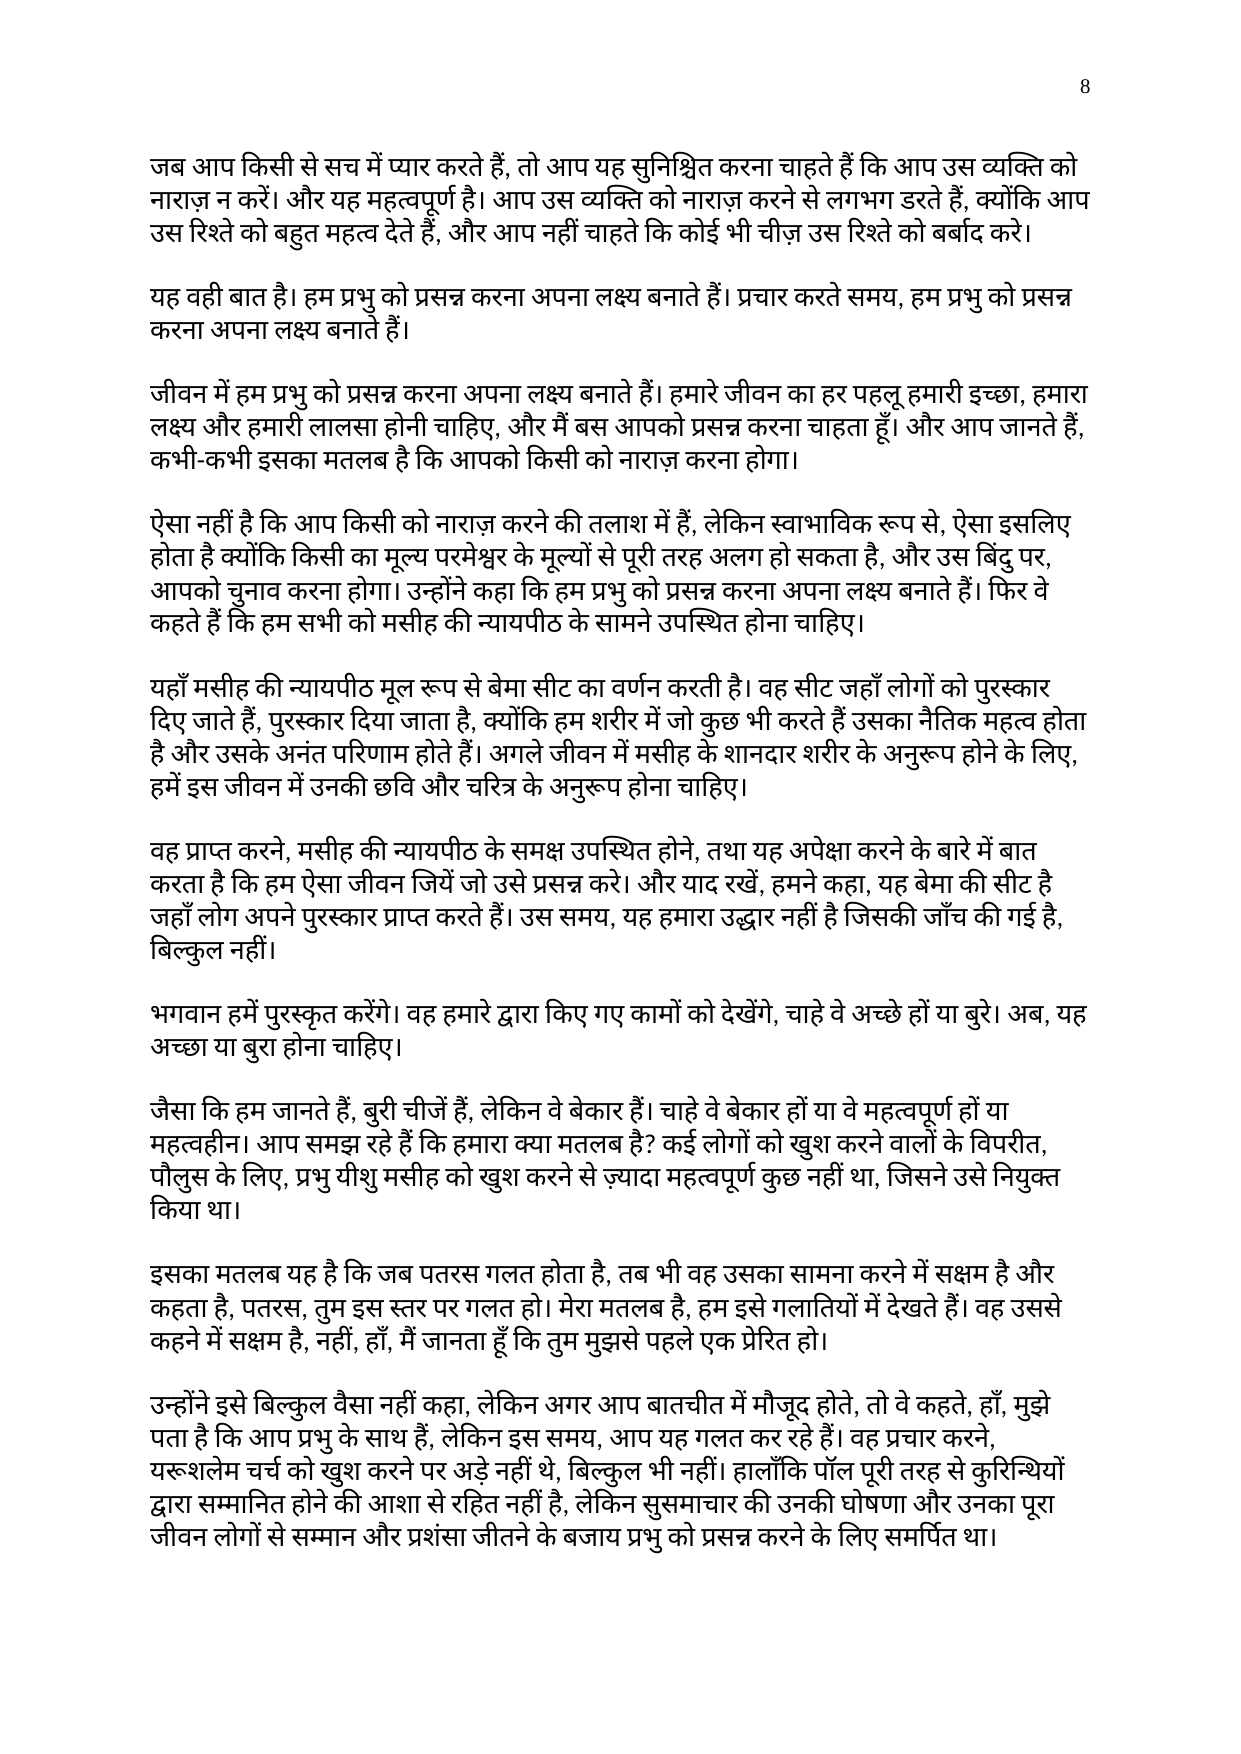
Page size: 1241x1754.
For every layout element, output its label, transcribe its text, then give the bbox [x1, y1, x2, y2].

text यहाँ मसीह की न्यायपीठ मूल रूप से बेमा सीट का वर्णन करती है। वह सीट जहाँ लोगों को पुरस्कार दिए जाते हैं, पुरस्कार दिया जाता है, क्योंकि हम शरीर में जो कुछ भी करते हैं उसका नैतिक महत्व होता है और उसके अनंत परिणाम होते हैं। अगले जीवन में मसीह के शानदार शरीर के अनुरूप होने के लिए, हमें इस जीवन में उनकी छवि और चरित्र के अनुरूप होना चाहिए। [150, 671, 1090, 803]
text भगवान हमें पुरस्कृत करेंगे। वह हमारे द्वारा किए गए कामों को देखेंगे, चाहे वे अच्छे हों या बुरे। अब, यह अच्छा या बुरा होना चाहिए। [150, 997, 1090, 1063]
text जैसा कि हम जानते हैं, बुरी चीजें हैं, लेकिन वे बेकार हैं। चाहे वे बेकार हों या वे महत्वपूर्ण हों या महत्वहीन। आप समझ रहे हैं कि हमारा क्या मतलब है? कई लोगों को खुश करने वालों के विपरीत, पौलुस के लिए, प्रभु यीशु मसीह को खुश करने से ज़्यादा महत्वपूर्ण कुछ नहीं था, जिसने उसे नियुक्त किया था। [150, 1094, 1090, 1227]
text जीवन में हम प्रभु को प्रसन्न करना अपना लक्ष्य बनाते हैं। हमारे जीवन का हर पहलू हमारी इच्छा, हमारा लक्ष्य और हमारी लालसा होनी चाहिए, और मैं बस आपको प्रसन्न करना चाहता हूँ। और आप जानते हैं, कभी-कभी इसका मतलब है कि आपको किसी को नाराज़ करना होगा। [150, 377, 1090, 476]
text यह वही बात है। हम प्रभु को प्रसन्न करना अपना लक्ष्य बनाते हैं। प्रचार करते समय, हम प्रभु को प्रसन्न करना अपना लक्ष्य बनाते हैं। [150, 280, 1090, 346]
text उन्होंने इसे बिल्कुल वैसा नहीं कहा, लेकिन अगर आप बातचीत में मौजूद होते, तो वे कहते, हाँ, मुझे पता है कि आप प्रभु के साथ हैं, लेकिन इस समय, आप यह गलत कर रहे हैं। वह प्रचार करने, यरूशलेम चर्च को खुश करने पर अड़े नहीं थे, बिल्कुल भी नहीं। हालाँकि पॉल पूरी तरह से कुरिन्थियों द्वारा सम्मानित होने की आशा से रहित नहीं है, लेकिन सुसमाचार की उनकी घोषणा और उनका पूरा जीवन लोगों से सम्मान और प्रशंसा जीतने के बजाय प्रभु को प्रसन्न करने के लिए समर्पित था। [150, 1388, 1090, 1553]
text ऐसा नहीं है कि आप किसी को नाराज़ करने की तलाश में हैं, लेकिन स्वाभाविक रूप से, ऐसा इसलिए होता है क्योंकि किसी का मूल्य परमेश्वर के मूल्यों से पूरी तरह अलग हो सकता है, और उस बिंदु पर, आपको चुनाव करना होगा। उन्होंने कहा कि हम प्रभु को प्रसन्न करना अपना लक्ष्य बनाते हैं। फिर वे कहते हैं कि हम सभी को मसीह की न्यायपीठ के सामने उपस्थित होना चाहिए। [150, 508, 1090, 640]
text जब आप किसी से सच में प्यार करते हैं, तो आप यह सुनिश्चित करना चाहते हैं कि आप उस व्यक्ति को नाराज़ न करें। और यह महत्वपूर्ण है। आप उस व्यक्ति को नाराज़ करने से लगभग डरते हैं, क्योंकि आप उस रिश्ते को बहुत महत्व देते हैं, और आप नहीं चाहते कि कोई भी चीज़ उस रिश्ते को बर्बाद करे। [150, 150, 1090, 249]
text वह प्राप्त करने, मसीह की न्यायपीठ के समक्ष उपस्थित होने, तथा यह अपेक्षा करने के बारे में बात करता है कि हम ऐसा जीवन जियें जो उसे प्रसन्न करे। और याद रखें, हमने कहा, यह बेमा की सीट है जहाँ लोग अपने पुरस्कार प्राप्त करते हैं। उस समय, यह हमारा उद्धार नहीं है जिसकी जाँच की गई है, बिल्कुल नहीं। [150, 834, 1090, 966]
text इसका मतलब यह है कि जब पतरस गलत होता है, तब भी वह उसका सामना करने में सक्षम है और कहता है, पतरस, तुम इस स्तर पर गलत हो। मेरा मतलब है, हम इसे गलातियों में देखते हैं। वह उससे कहने में सक्षम है, नहीं, हाँ, मैं जानता हूँ कि तुम मुझसे पहले एक प्रेरित हो। [150, 1258, 1090, 1357]
